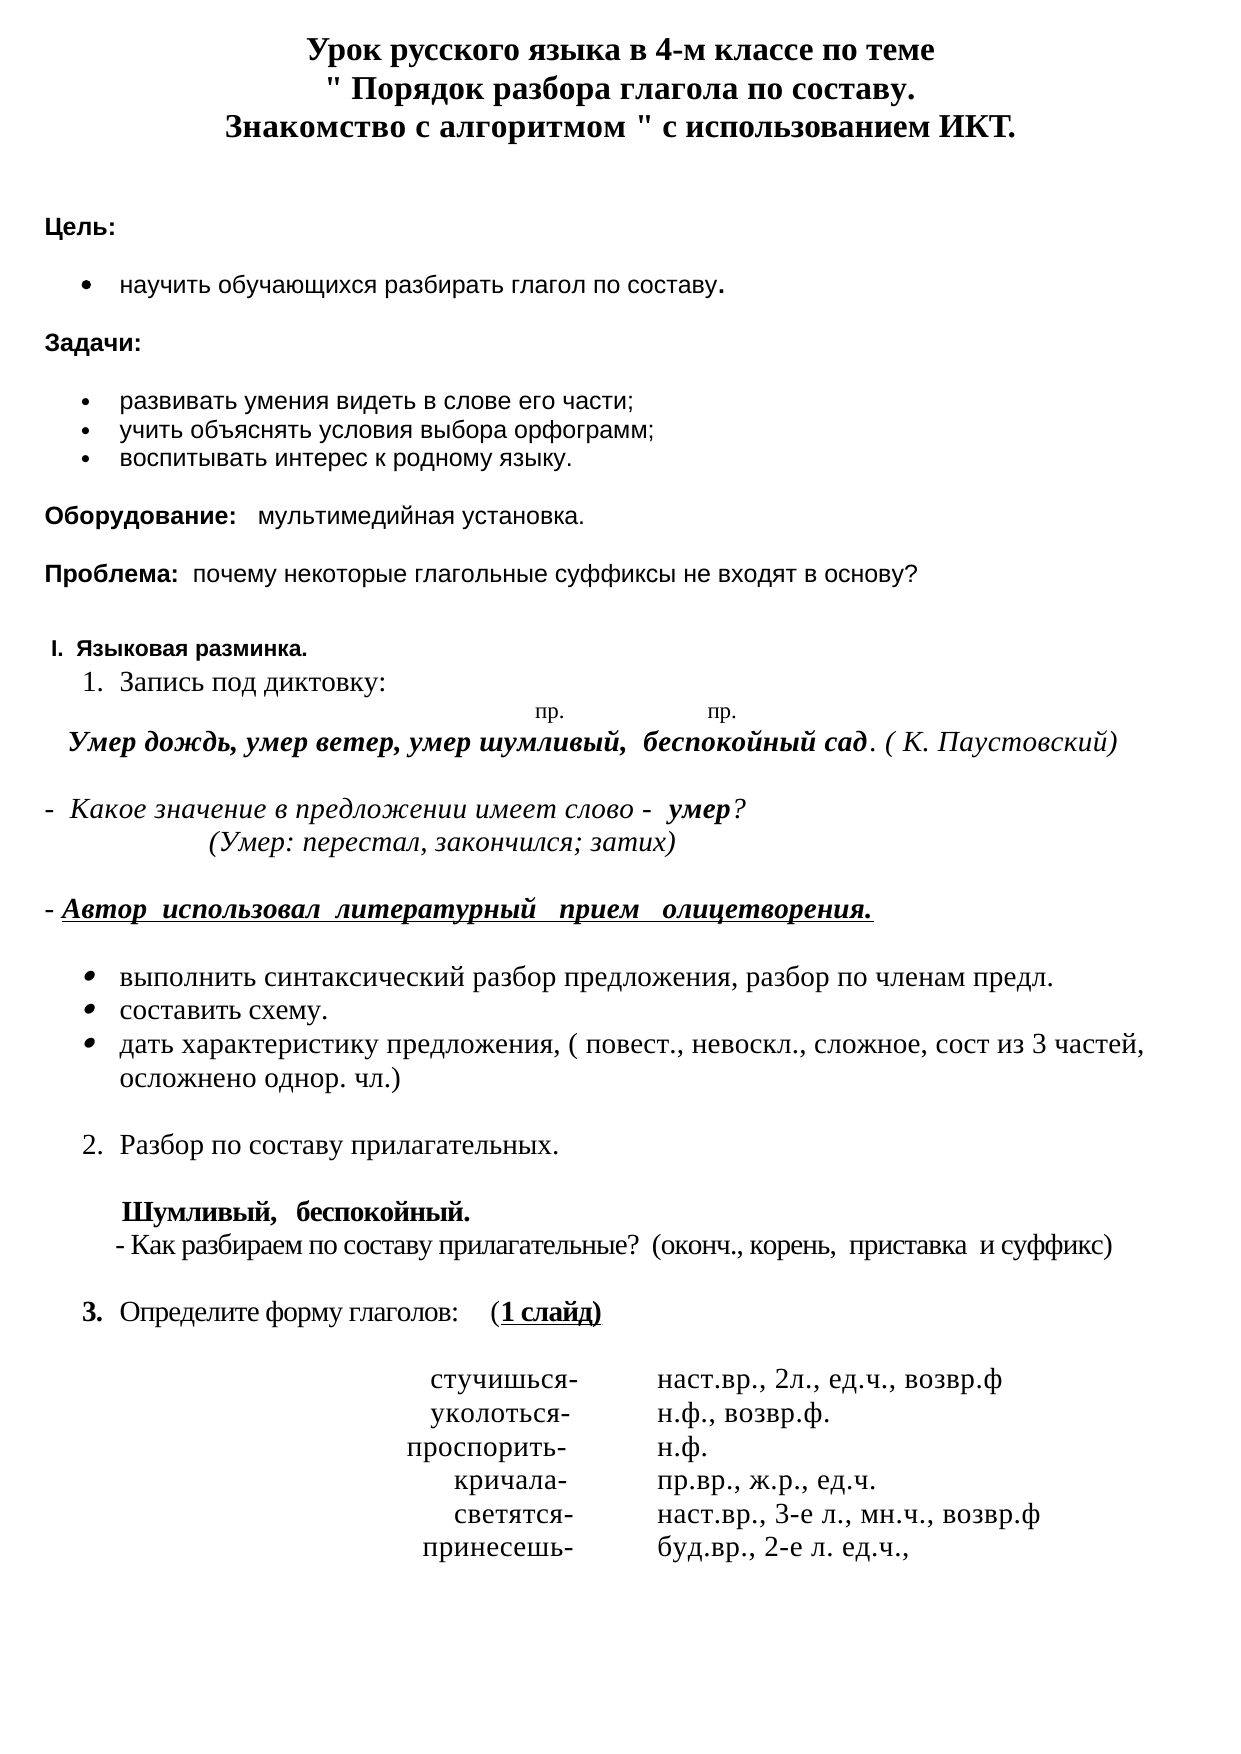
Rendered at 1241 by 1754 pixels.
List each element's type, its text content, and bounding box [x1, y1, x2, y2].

text наст.вр., 2л., ед.ч., возвр.ф [657, 1362, 1196, 1395]
list научить обучающихся разбирать глагол по составу. [82, 270, 1196, 299]
text Умер дождь, умер ветер, умер шумливый, беспокойный сад. ( К. Паустовский) [44, 724, 1196, 757]
text наст.вр., 3-е л., мн.ч., возвр.ф [657, 1496, 1196, 1529]
text I. Языковая разминка. [44, 626, 1076, 664]
list Запись под диктовку: [82, 664, 1196, 698]
text - Как разбираем по составу прилагательные? (оконч., корень, приставка и суффикс) [44, 1227, 1196, 1261]
text Оборудование: мультимедийная установка. [44, 501, 1196, 530]
text н.ф., возвр.ф. [657, 1395, 1196, 1429]
text проспорить- [44, 1429, 583, 1462]
list дать характеристику предложения, ( повест., невоскл., сложное, сост из 3 частей, осложнено однор. чл.) [82, 1026, 1196, 1093]
text Знакомство с алгоритмом " с использованием ИКТ. [44, 106, 1196, 144]
text Шумливый, беспокойный. [44, 1194, 1196, 1227]
text (Умер: перестал, закончился; затих) [44, 824, 1196, 858]
text Цель: [44, 212, 1196, 241]
text принесешь- [44, 1529, 583, 1563]
text пр. пр. [119, 698, 1196, 724]
text светятся- [44, 1496, 583, 1529]
list выполнить синтаксический разбор предложения, разбор по членам предл. [82, 959, 1196, 992]
text стучишься- [44, 1362, 583, 1395]
list составить схему. [82, 992, 1196, 1026]
text - Какое значение в предложении имеет слово - умер? [44, 791, 1196, 824]
text кричала- [44, 1462, 583, 1496]
text " Порядок разбора глагола по составу. [44, 68, 1196, 106]
list воспитывать интерес к родному языку. [82, 443, 1196, 472]
list Определите форму глаголов: (1 слайд) [82, 1294, 1196, 1328]
text пр.вр., ж.р., ед.ч. [657, 1462, 1196, 1496]
text Задачи: [44, 328, 1196, 357]
list Разбор по составу прилагательных. [82, 1127, 1196, 1160]
text н.ф. [657, 1429, 1196, 1462]
text Урок русского языка в 4-м классе по теме [44, 29, 1196, 68]
text уколоться- [44, 1395, 583, 1429]
text - Автор использовал литературный прием олицетворения. [44, 892, 1196, 925]
list учить объяснять условия выбора орфограмм; [82, 415, 1196, 443]
text буд.вр., 2-е л. ед.ч., [657, 1529, 1196, 1563]
text Проблема: почему некоторые глагольные суффиксы не входят в основу? [44, 559, 1226, 588]
list развивать умения видеть в слове его части; [82, 386, 1196, 415]
